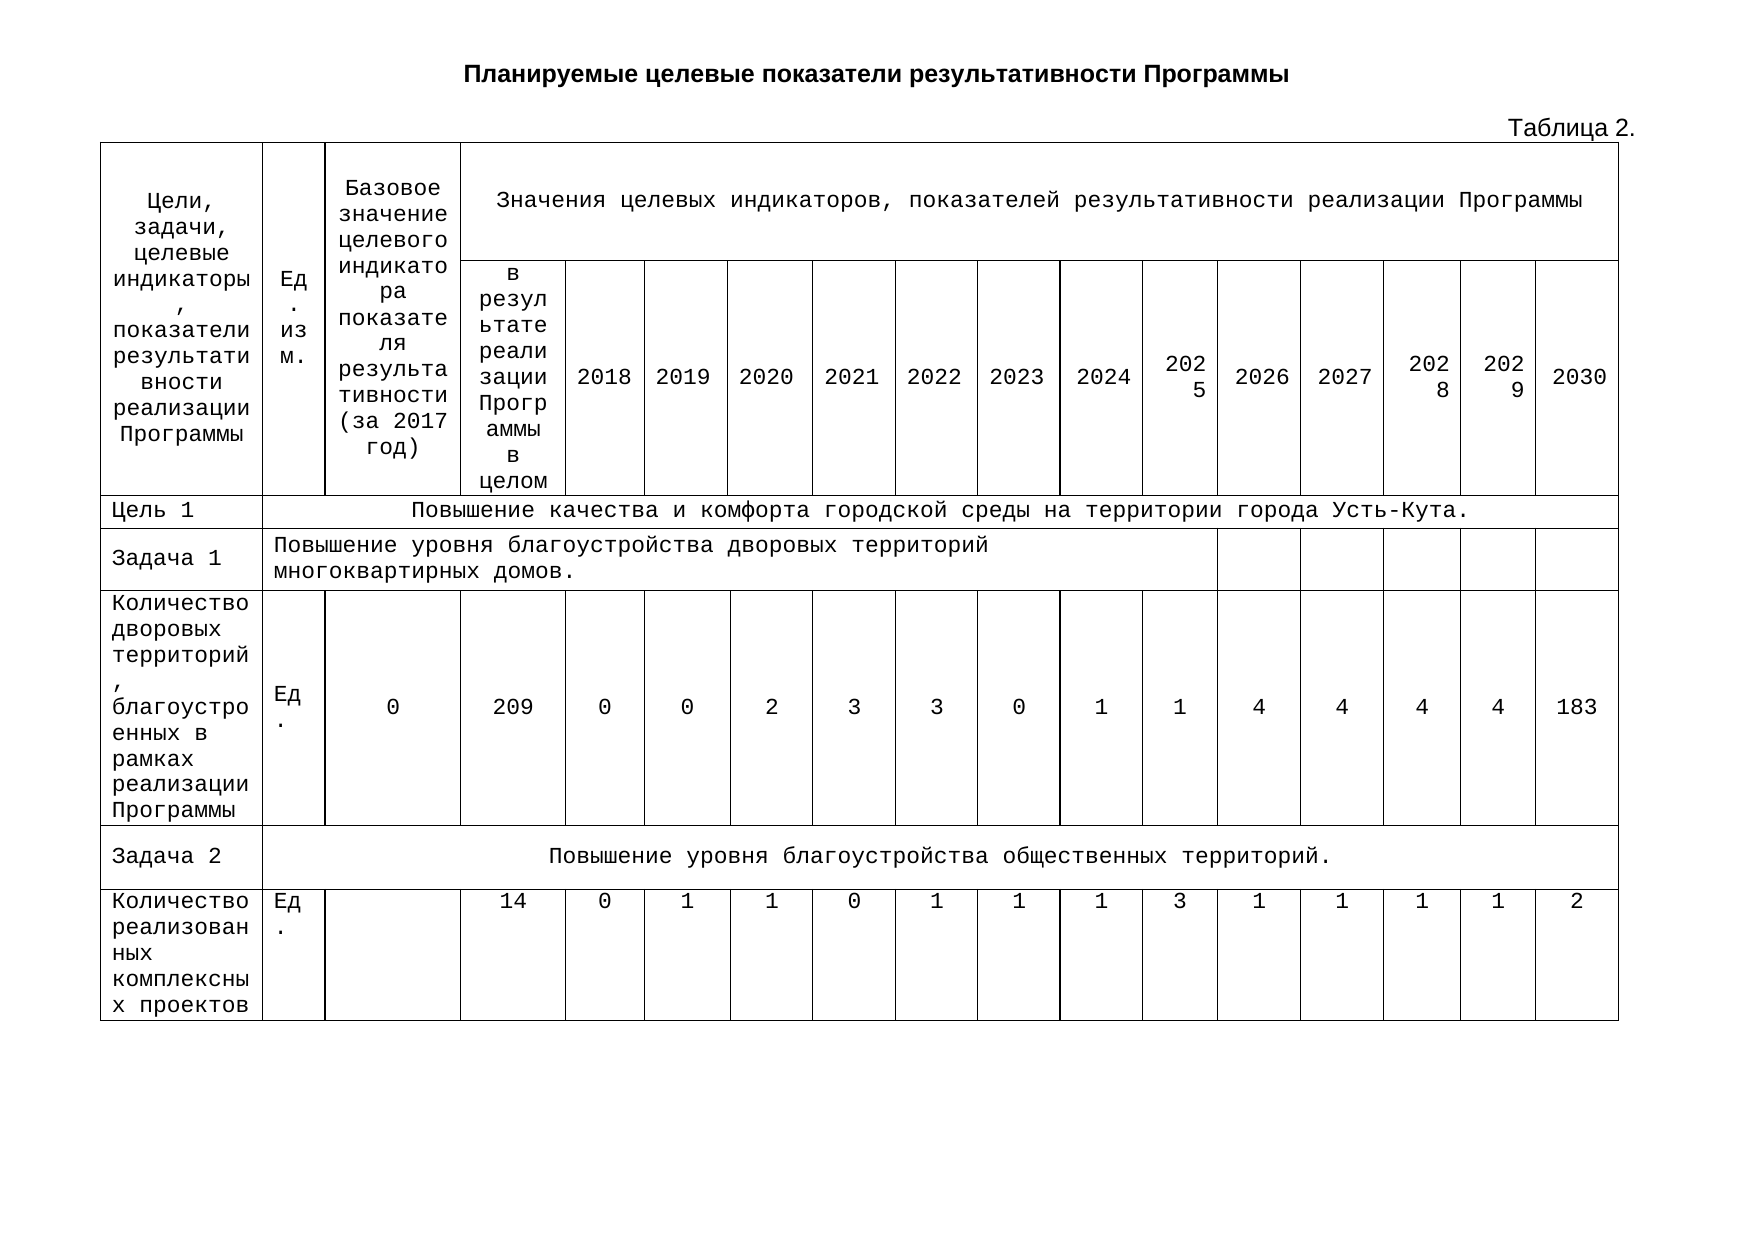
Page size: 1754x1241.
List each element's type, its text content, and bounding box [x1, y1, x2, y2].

table_cell 0 [326, 591, 460, 825]
table_cell [326, 890, 460, 1019]
table_cell [1461, 529, 1535, 590]
table_cell 0 [566, 591, 644, 825]
table_cell 2027 [1301, 261, 1383, 495]
table_cell в результате реализации Программы в целом [461, 261, 565, 495]
table_cell [1301, 529, 1383, 590]
table_cell 0 [978, 591, 1059, 825]
table_cell 0 [813, 890, 895, 1019]
table_cell 14 [461, 890, 565, 1019]
table_cell 1 [896, 890, 977, 1019]
table_cell 4 [1218, 591, 1300, 825]
table_header Цели, задачи, целевые индикаторы, показатели результативности реализации Программы [101, 143, 262, 495]
table_cell 2024 [1061, 261, 1142, 495]
table_cell Ед. [263, 591, 324, 825]
table_cell 1 [1143, 591, 1217, 825]
table_cell 3 [813, 591, 895, 825]
text Планируемые целевые показатели результативности Программы [118, 59, 1636, 88]
table_cell 2029 [1461, 261, 1535, 495]
table_cell [1384, 529, 1460, 590]
text Таблица 2. [118, 113, 1636, 142]
table_cell 0 [645, 591, 730, 825]
table_cell 1 [978, 890, 1059, 1019]
table_cell 2019 [645, 261, 727, 495]
table_cell 209 [461, 591, 565, 825]
table_cell 0 [566, 890, 644, 1019]
table_cell 1 [731, 890, 812, 1019]
table_cell 2020 [728, 261, 812, 495]
table_cell Повышение уровня благоустройства дворовых территорий многоквартирных домов. [263, 529, 1217, 590]
table_cell 2026 [1218, 261, 1300, 495]
table_cell Цель 1 [101, 496, 262, 528]
table_cell 183 [1536, 591, 1618, 825]
table_cell 1 [645, 890, 730, 1019]
table_cell 4 [1384, 591, 1460, 825]
table_cell [1218, 529, 1300, 590]
table_cell 4 [1301, 591, 1383, 825]
table_cell 3 [1143, 890, 1217, 1019]
table_header Ед. изм. [263, 143, 324, 495]
table_cell 1 [1061, 890, 1142, 1019]
table_cell [1536, 529, 1618, 590]
table_cell 2021 [813, 261, 895, 495]
table_cell 3 [896, 591, 977, 825]
table_cell Задача 1 [101, 529, 262, 590]
table_cell 2025 [1143, 261, 1217, 495]
table_cell 2028 [1384, 261, 1460, 495]
table_cell 1 [1461, 890, 1535, 1019]
table_cell Задача 2 [101, 826, 262, 889]
table_cell 2018 [566, 261, 644, 495]
table_cell 1 [1301, 890, 1383, 1019]
table_cell 1 [1218, 890, 1300, 1019]
table_cell 2030 [1536, 261, 1618, 495]
table_cell Повышение качества и комфорта городской среды на территории города Усть-Кута. [263, 496, 1618, 528]
table_cell Количество дворовых территорий, благоустроенных в рамках реализации Программы [101, 591, 262, 825]
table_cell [101, 890, 262, 1019]
table_cell Ед. [263, 890, 324, 1019]
table_cell 2023 [978, 261, 1059, 495]
table_cell Повышение уровня благоустройства общественных территорий. [263, 826, 1618, 889]
table_cell 2 [1536, 890, 1618, 1019]
table_cell 4 [1461, 591, 1535, 825]
table_cell 2022 [896, 261, 977, 495]
table_header Базовое значение целевого индикатора показателя результативности (за 2017 год) [326, 143, 460, 495]
table_cell 1 [1384, 890, 1460, 1019]
table_cell 1 [1061, 591, 1142, 825]
table_cell 2 [731, 591, 812, 825]
table_header Значения целевых индикаторов, показателей результативности реализации Программы [461, 143, 1618, 260]
